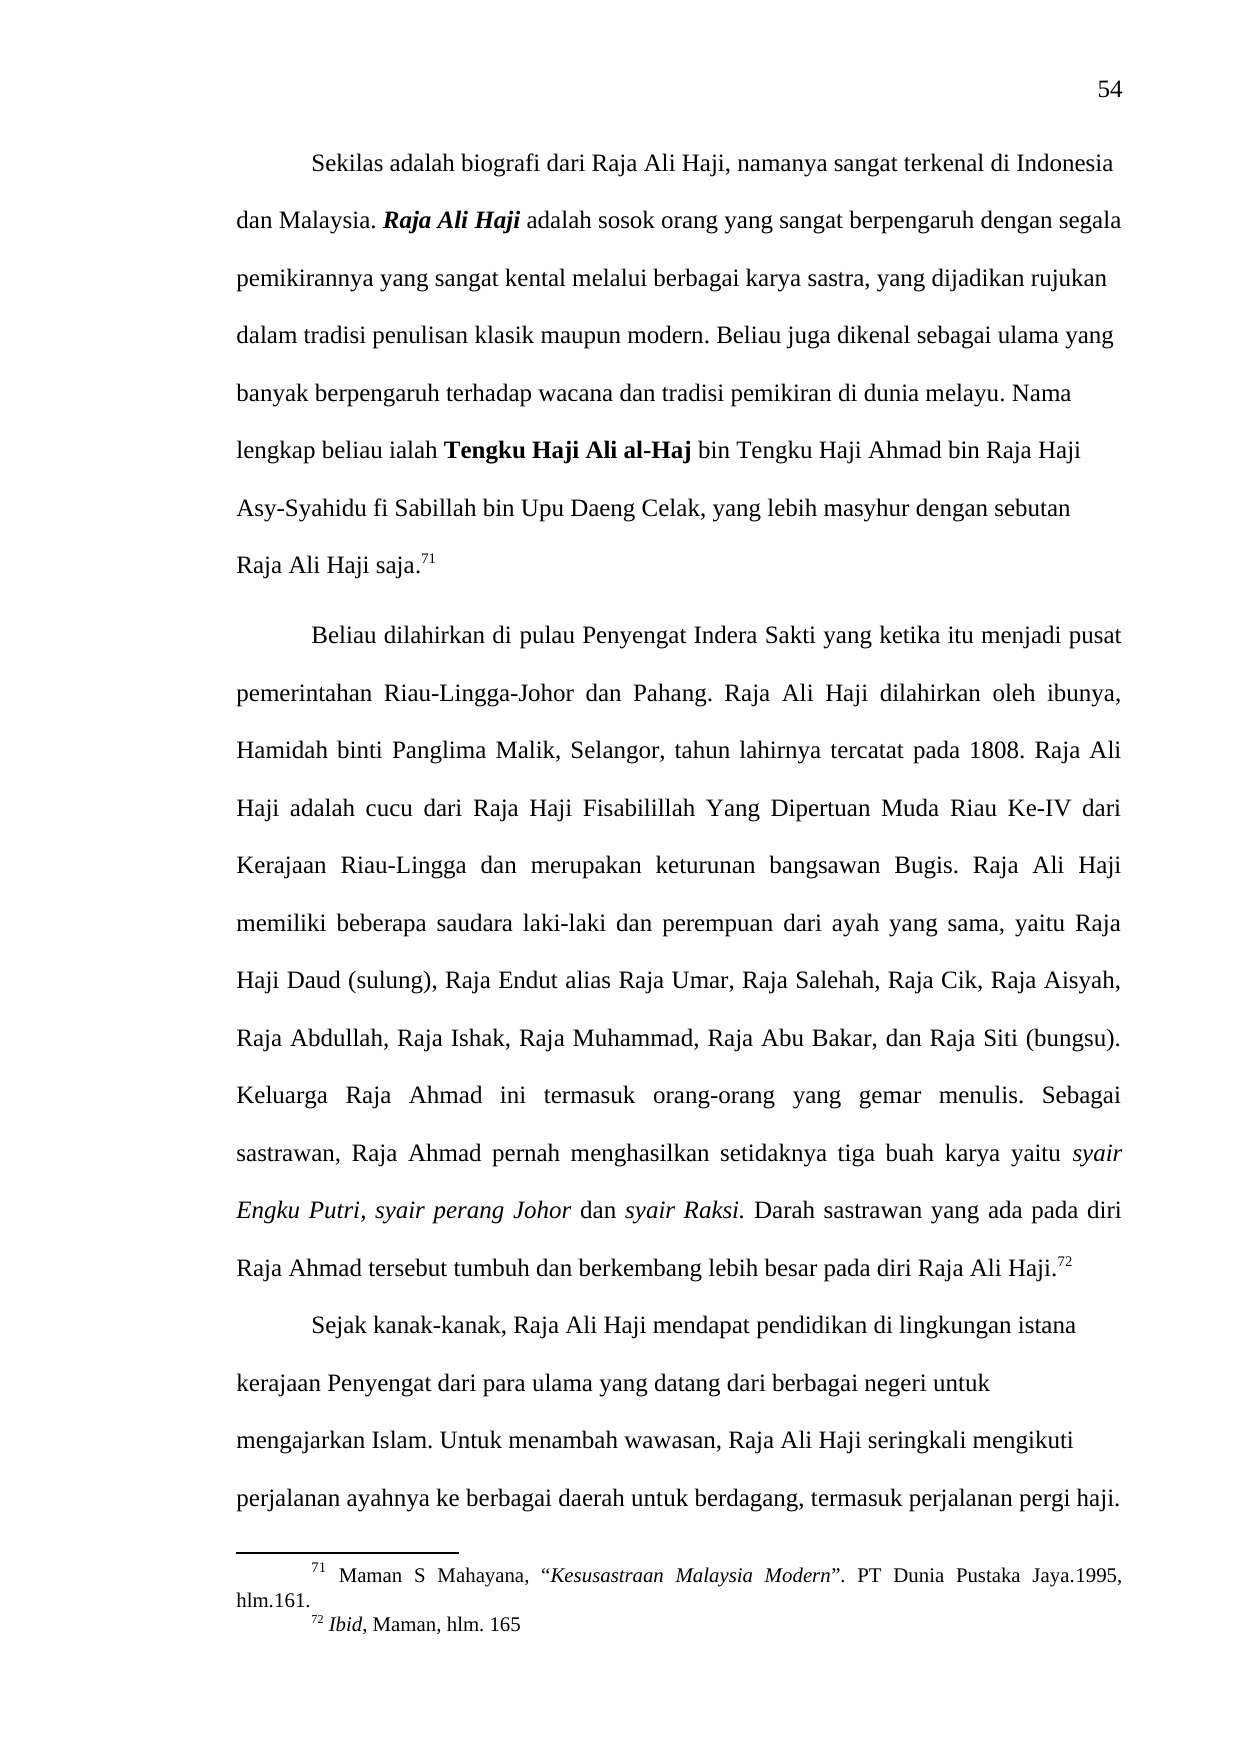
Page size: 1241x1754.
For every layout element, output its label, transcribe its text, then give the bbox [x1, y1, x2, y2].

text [236, 1310, 1122, 1511]
text Beliau dilahirkan di pulau Penyengat Indera Sakti yang ketika itu menjadi pusat pemerintahan Riau-Lingga-Johor dan Pahang. Raja Ali Haji dilahirkan oleh ibunya, Hamidah binti Panglima Malik, Selangor, tahun lahirnya tercatat pada 1808. Raja Ali Haji adalah cucu dari Raja Haji Fisabilillah Yang Dipertuan Muda Riau Ke-IV dari Kerajaan Riau-Lingga dan merupakan keturunan bangsawan Bugis. Raja Ali Haji memiliki beberapa saudara laki-laki dan perempuan dari ayah yang sama, yaitu Raja Haji Daud (sulung), Raja Endut alias Raja Umar, Raja Salehah, Raja Cik, Raja Aisyah, Raja Abdullah, Raja Ishak, Raja Muhammad, Raja Abu Bakar, dan Raja Siti (bungsu). Keluarga Raja Ahmad ini termasuk orang-orang yang gemar menulis. Sebagai sastrawan, Raja Ahmad pernah menghasilkan setidaknya tiga buah karya yaitu syair Engku Putri, syair perang Johor dan syair Raksi. Darah sastrawan yang ada pada diri Raja Ahmad tersebut tumbuh dan berkembang lebih besar pada diri Raja Ali Haji. [236, 620, 1122, 1281]
text Sekilas adalah biografi dari Raja Ali Haji, namanya sangat terkenal di Indonesia dan Malaysia. Raja Ali Haji adalah sosok orang yang sangat berpengaruh dengan segala pemikirannya yang sangat kental melalui berbagai karya sastra, yang dijadikan rujukan dalam tradisi penulisan klasik maupun modern. Beliau juga dikenal sebagai ulama yang banyak berpengaruh terhadap wacana dan tradisi pemikiran di dunia melayu. Nama lengkap beliau ialah Tengku Haji Ali al-Haj bin Tengku Haji Ahmad bin Raja Haji Asy-Syahidu fi Sabillah bin Upu Daeng Celak, yang lebih masyhur dengan sebutan Raja Ali Haji saja. [236, 148, 1122, 579]
